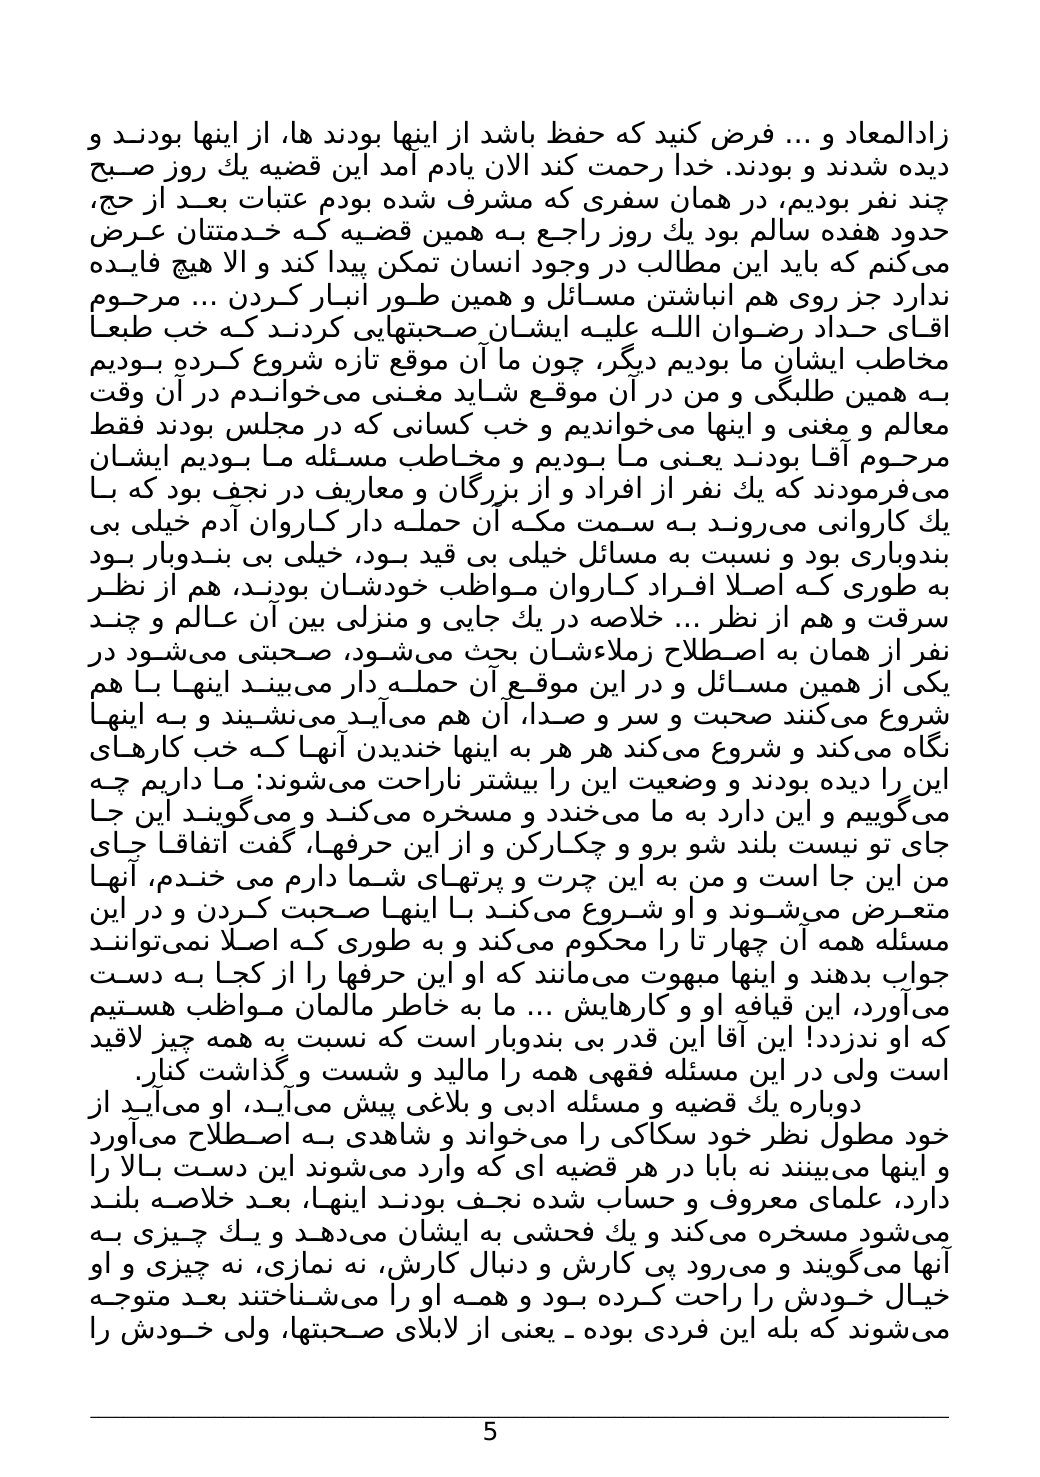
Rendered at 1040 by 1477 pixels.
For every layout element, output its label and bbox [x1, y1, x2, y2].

text [89, 118, 951, 1087]
text [89, 1087, 951, 1345]
